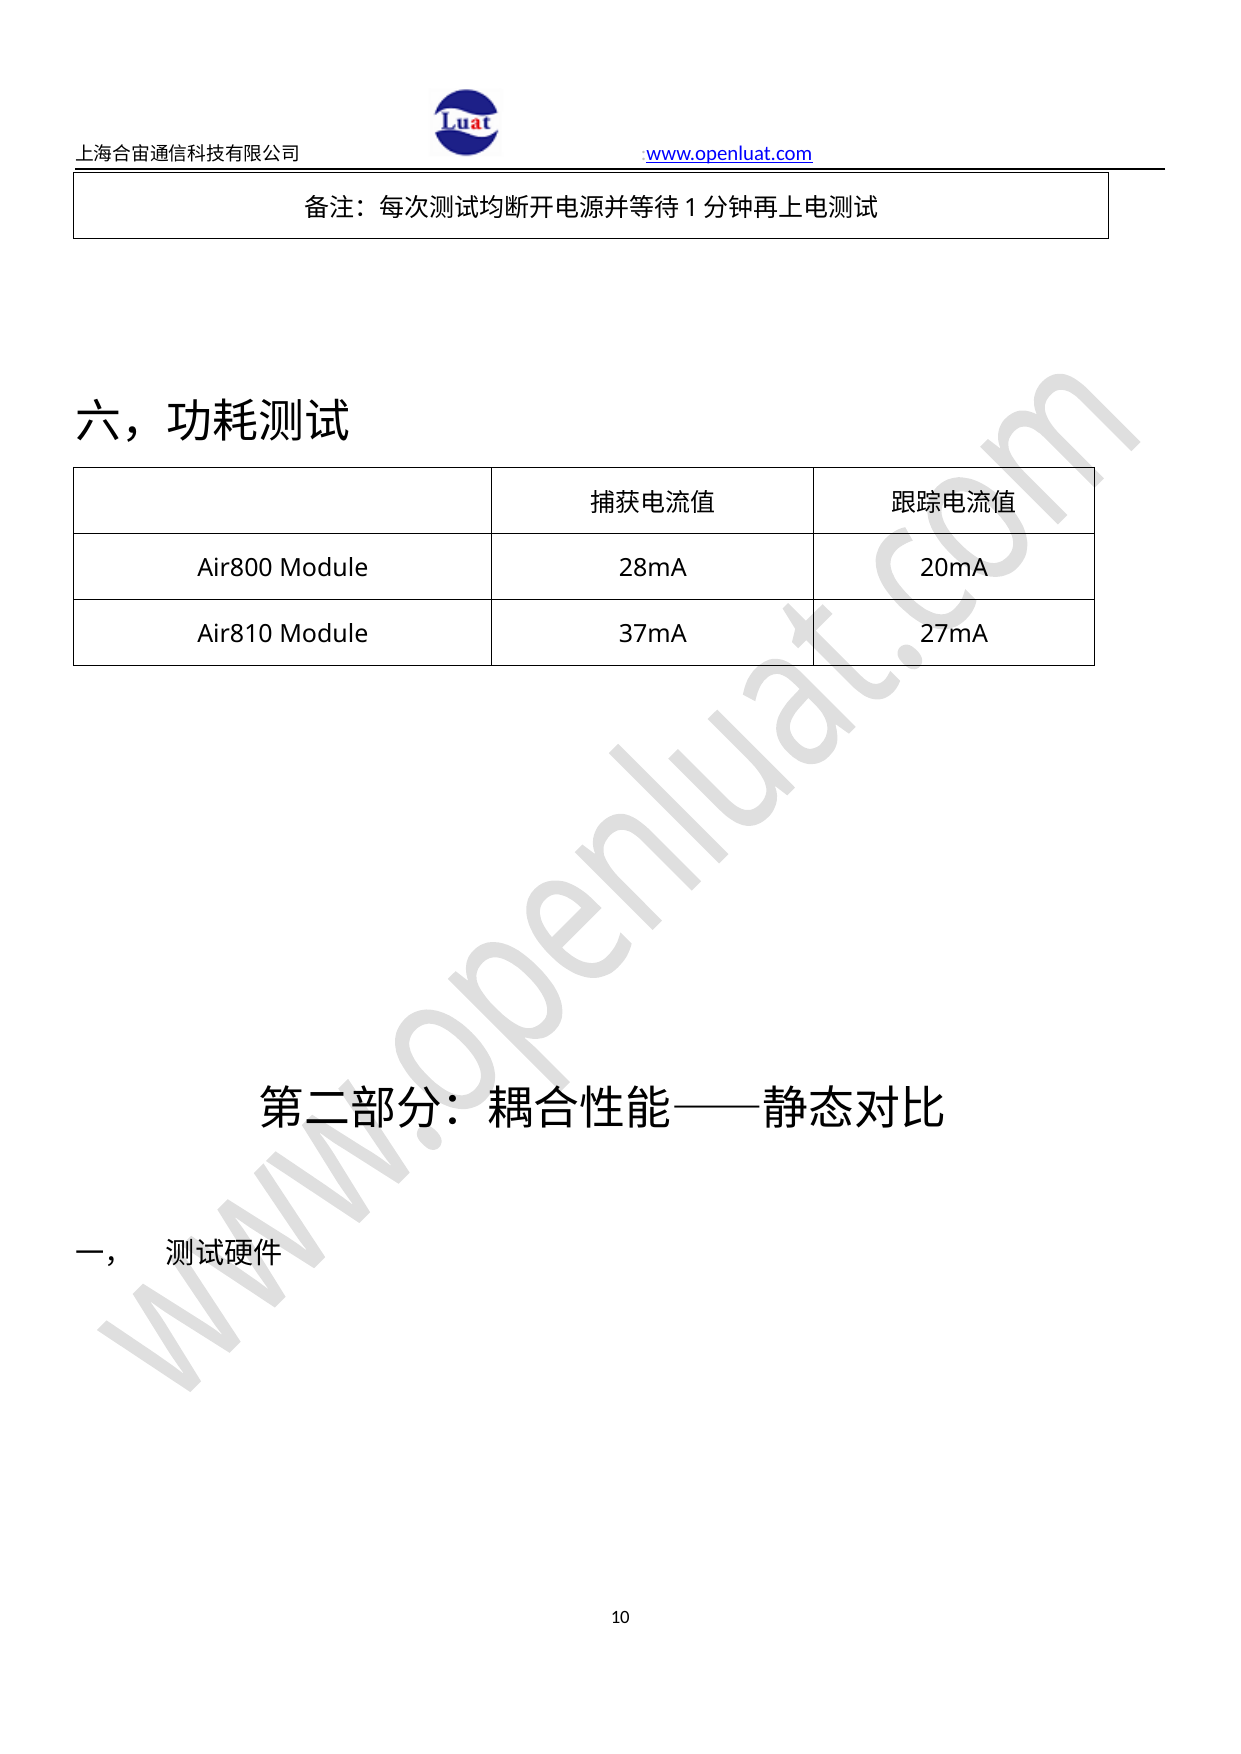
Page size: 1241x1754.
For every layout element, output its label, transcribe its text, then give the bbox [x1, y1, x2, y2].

table_header 捕获电流值 [492, 468, 813, 533]
list 测试硬件 [75, 1218, 1165, 1283]
picture [426, 88, 511, 161]
table_cell 28mA [492, 534, 813, 599]
table_cell 备注：每次测试均断开电源并等待1分钟再上电测试 [74, 173, 1108, 238]
text 第二部分：耦合性能——静态对比 [75, 1056, 1165, 1153]
table_header 跟踪电流值 [814, 468, 1094, 533]
table_cell 27mA [814, 600, 1094, 665]
table_header [74, 468, 491, 533]
table_cell Air810 Module [74, 600, 491, 665]
table_cell 37mA [492, 600, 813, 665]
text 六，功耗测试 [75, 369, 1165, 467]
table_cell Air800 Module [74, 534, 491, 599]
table_cell 20mA [814, 534, 1094, 599]
